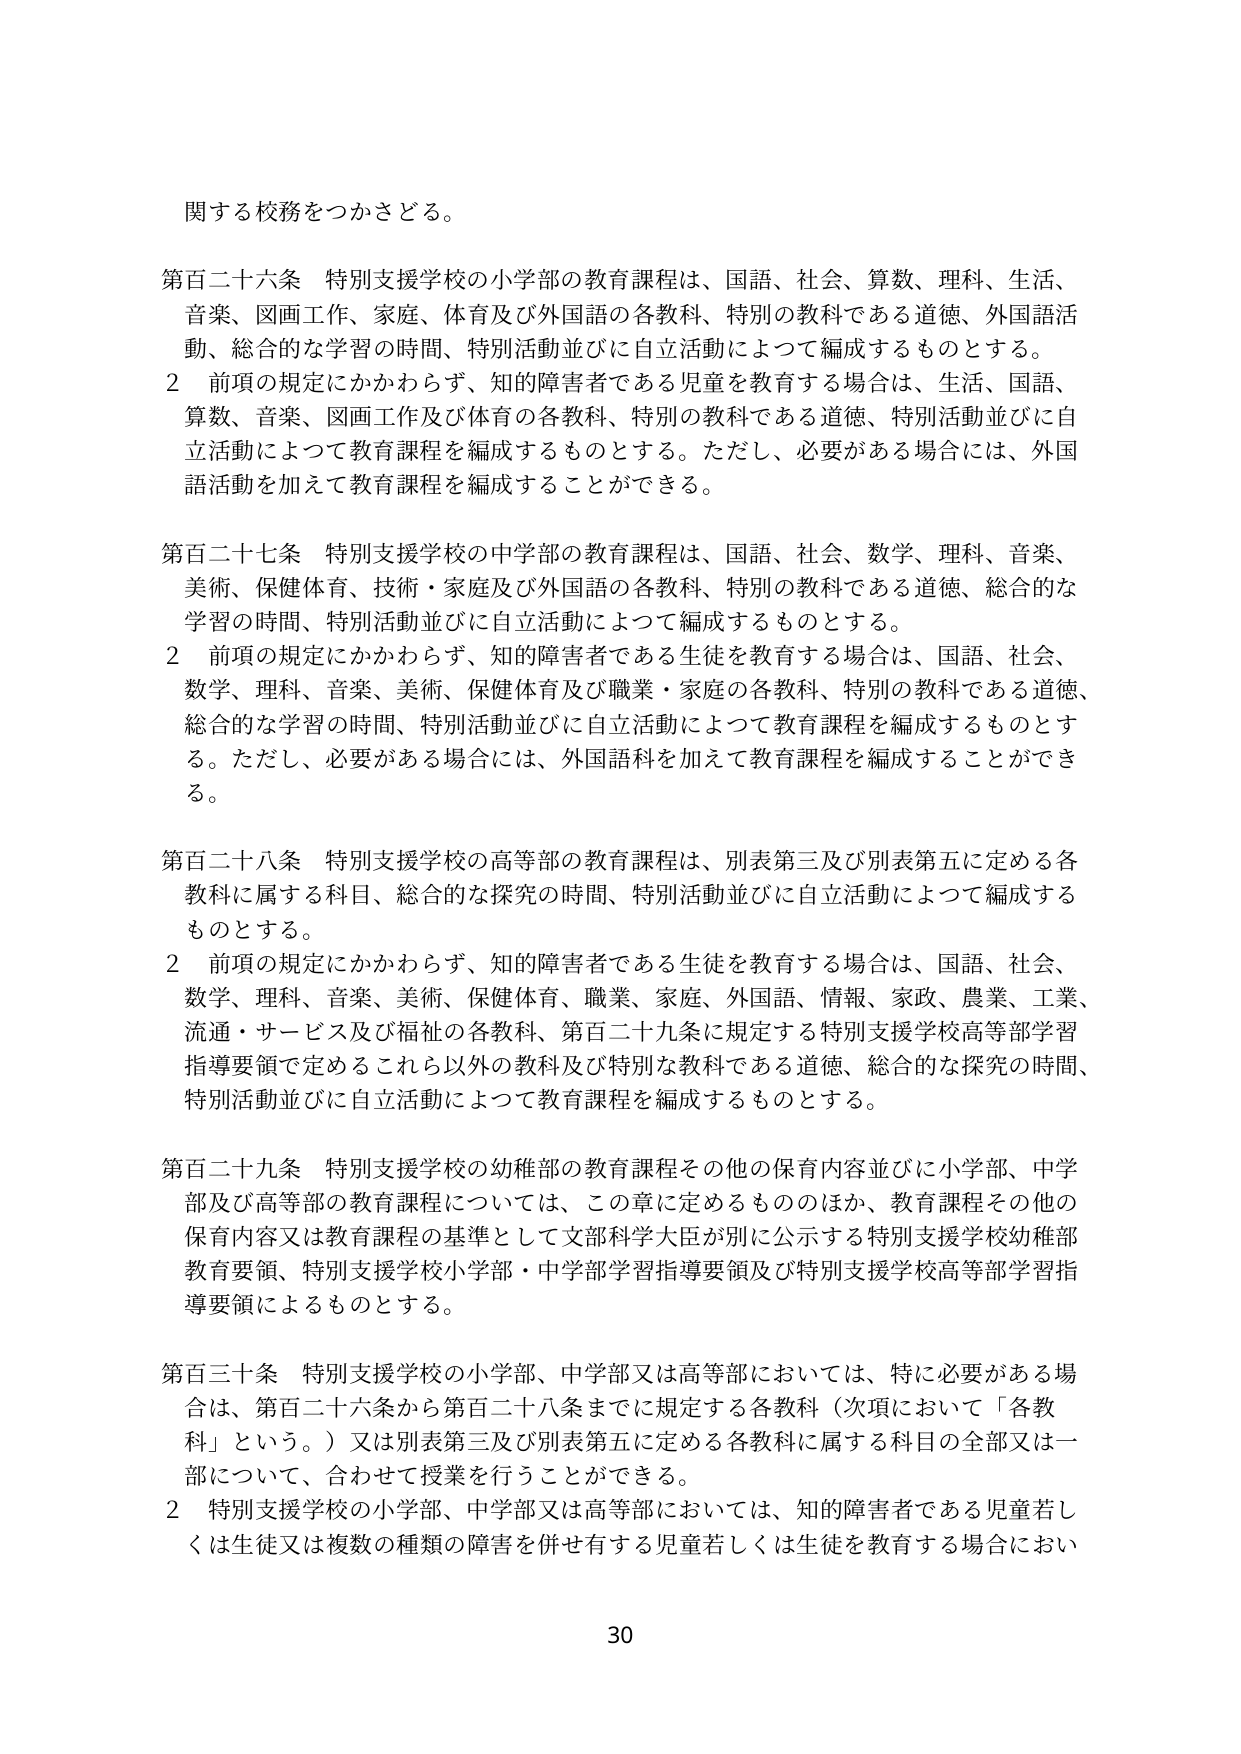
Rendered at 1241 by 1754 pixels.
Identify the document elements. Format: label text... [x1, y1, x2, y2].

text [161, 194, 1079, 228]
text 第百二十九条 特別支援学校の幼稚部の教育課程その他の保育内容並びに小学部、中学部及び高等部の教育課程については、この章に定めるもののほか、教育課程その他の保育内容又は教育課程の基準として文部科学大臣が別に公示する特別支援学校幼稚部教育要領、特別支援学校小学部・中学部学習指導要領及び特別支援学校高等部学習指導要領によるものとする。 [161, 1150, 1079, 1321]
text ２ 前項の規定にかかわらず、知的障害者である生徒を教育する場合は、国語、社会、数学、理科、音楽、美術、保健体育、職業、家庭、外国語、情報、家政、農業、工業、流通・サービス及び福祉の各教科、第百二十九条に規定する特別支援学校高等部学習指導要領で定めるこれら以外の教科及び特別な教科である道徳、総合的な探究の時間、特別活動並びに自立活動によつて教育課程を編成するものとする。 [161, 945, 1079, 1116]
text ２ 前項の規定にかかわらず、知的障害者である生徒を教育する場合は、国語、社会、数学、理科、音楽、美術、保健体育及び職業・家庭の各教科、特別の教科である道徳、総合的な学習の時間、特別活動並びに自立活動によつて教育課程を編成するものとする。ただし、必要がある場合には、外国語科を加えて教育課程を編成することができる。 [161, 638, 1079, 809]
text 第百二十六条 特別支援学校の小学部の教育課程は、国語、社会、算数、理科、生活、音楽、図画工作、家庭、体育及び外国語の各教科、特別の教科である道徳、外国語活動、総合的な学習の時間、特別活動並びに自立活動によつて編成するものとする。 [161, 262, 1079, 364]
text 第百二十八条 特別支援学校の高等部の教育課程は、別表第三及び別表第五に定める各教科に属する科目、総合的な探究の時間、特別活動並びに自立活動によつて編成するものとする。 [161, 843, 1079, 945]
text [161, 1492, 1079, 1560]
text 第百二十七条 特別支援学校の中学部の教育課程は、国語、社会、数学、理科、音楽、美術、保健体育、技術・家庭及び外国語の各教科、特別の教科である道徳、総合的な学習の時間、特別活動並びに自立活動によつて編成するものとする。 [161, 535, 1079, 638]
text ２ 前項の規定にかかわらず、知的障害者である児童を教育する場合は、生活、国語、算数、音楽、図画工作及び体育の各教科、特別の教科である道徳、特別活動並びに自立活動によつて教育課程を編成するものとする。ただし、必要がある場合には、外国語活動を加えて教育課程を編成することができる。 [161, 364, 1079, 501]
text 第百三十条 特別支援学校の小学部、中学部又は高等部においては、特に必要がある場合は、第百二十六条から第百二十八条までに規定する各教科（次項において「各教科」という。）又は別表第三及び別表第五に定める各教科に属する科目の全部又は一部について、合わせて授業を行うことができる。 [161, 1355, 1079, 1492]
